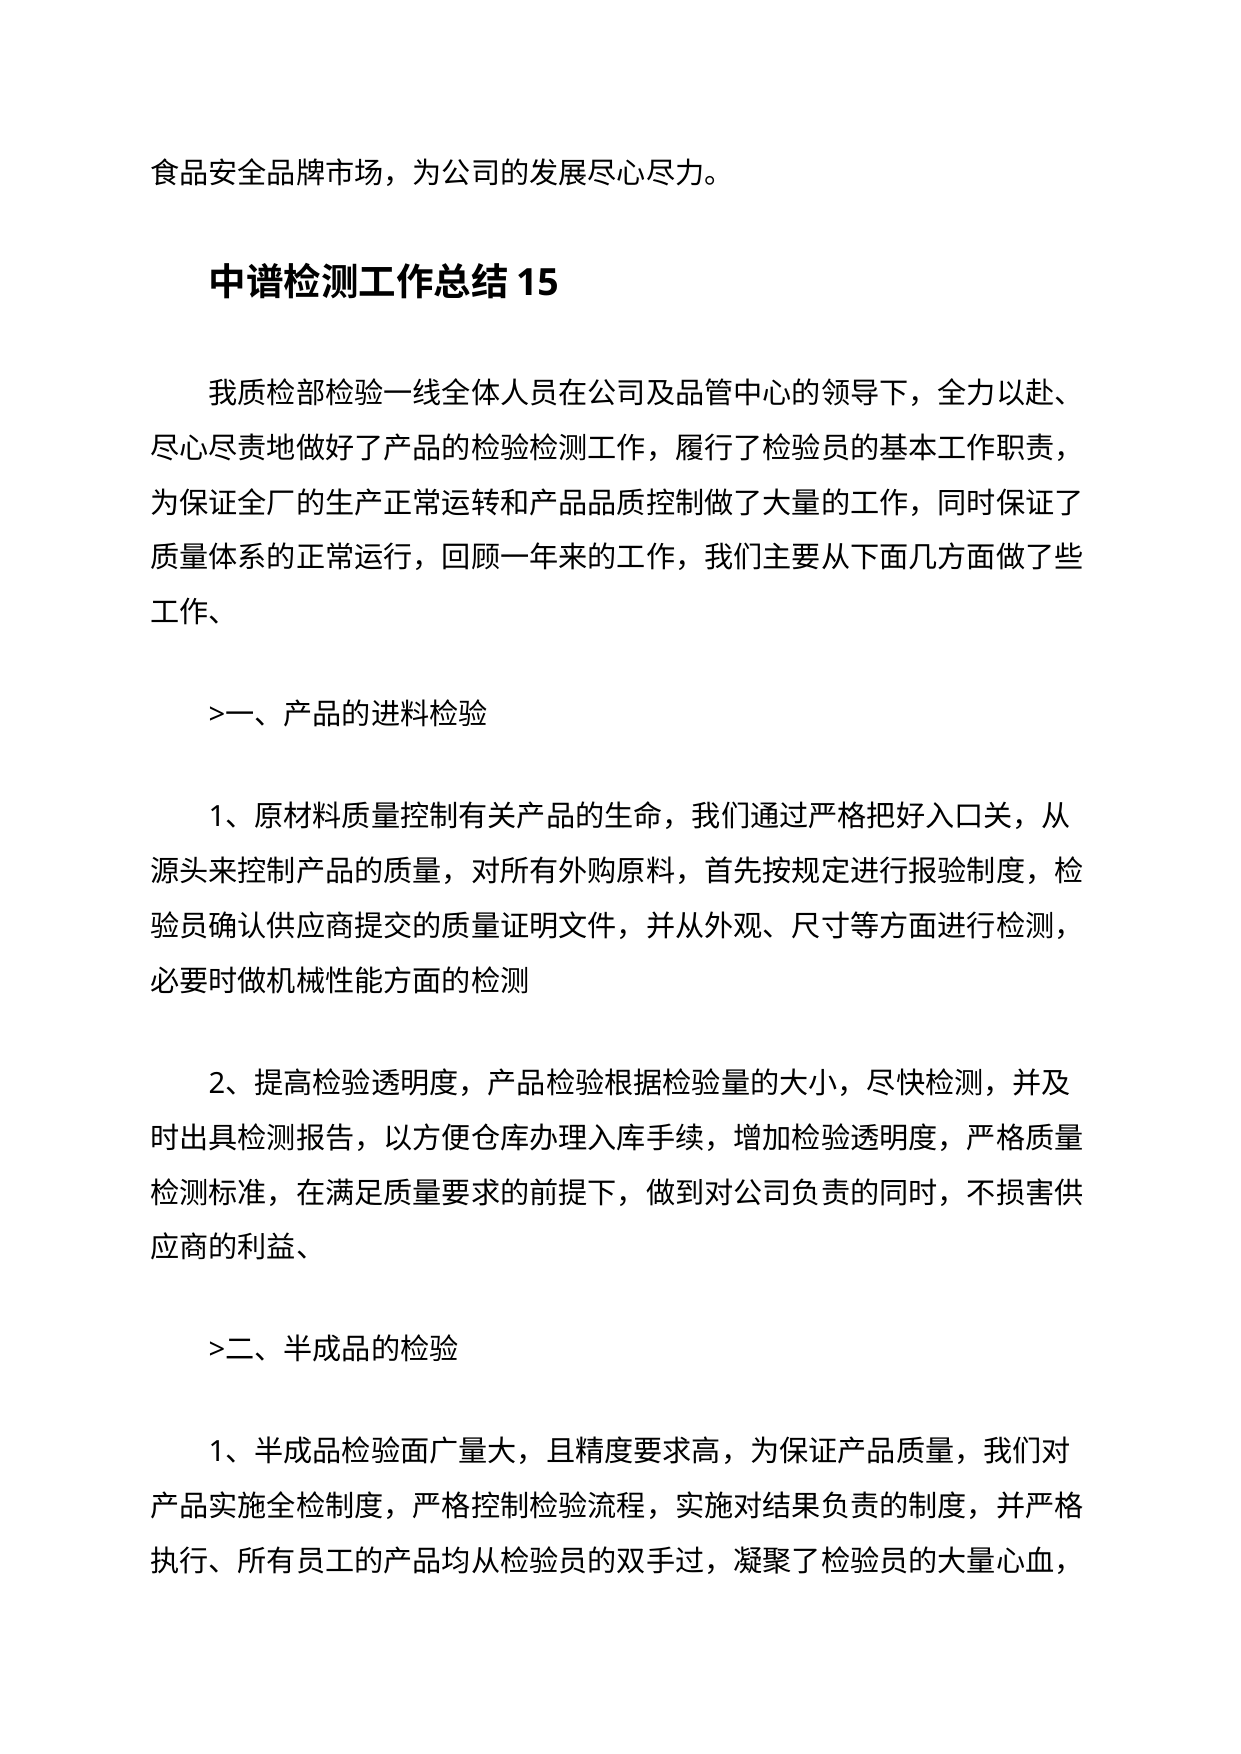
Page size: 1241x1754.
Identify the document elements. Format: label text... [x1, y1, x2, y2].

text >二、半成品的检验 [150, 1326, 1090, 1368]
text >一、产品的进料检验 [150, 691, 1090, 733]
text 1、原材料质量控制有关产品的生命，我们通过严格把好入口关，从源头来控制产品的质量，对所有外购原料，首先按规定进行报验制度，检验员确认供应商提交的质量证明文件，并从外观、尺寸等方面进行检测，必要时做机械性能方面的检测 [150, 793, 1090, 1000]
text 我质检部检验一线全体人员在公司及品管中心的领导下，全力以赴、尽心尽责地做好了产品的检验检测工作，履行了检验员的基本工作职责，为保证全厂的生产正常运转和产品品质控制做了大量的工作，同时保证了质量体系的正常运行，回顾一年来的工作，我们主要从下面几方面做了些工作、 [150, 369, 1090, 631]
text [150, 1428, 1090, 1580]
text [150, 150, 1090, 192]
text 2、提高检验透明度，产品检验根据检验量的大小，尽快检测，并及时出具检测报告，以方便仓库办理入库手续，增加检验透明度，严格质量检测标准，在满足质量要求的前提下，做到对公司负责的同时，不损害供应商的利益、 [150, 1059, 1090, 1266]
text 中谱检测工作总结15 [150, 252, 1090, 306]
